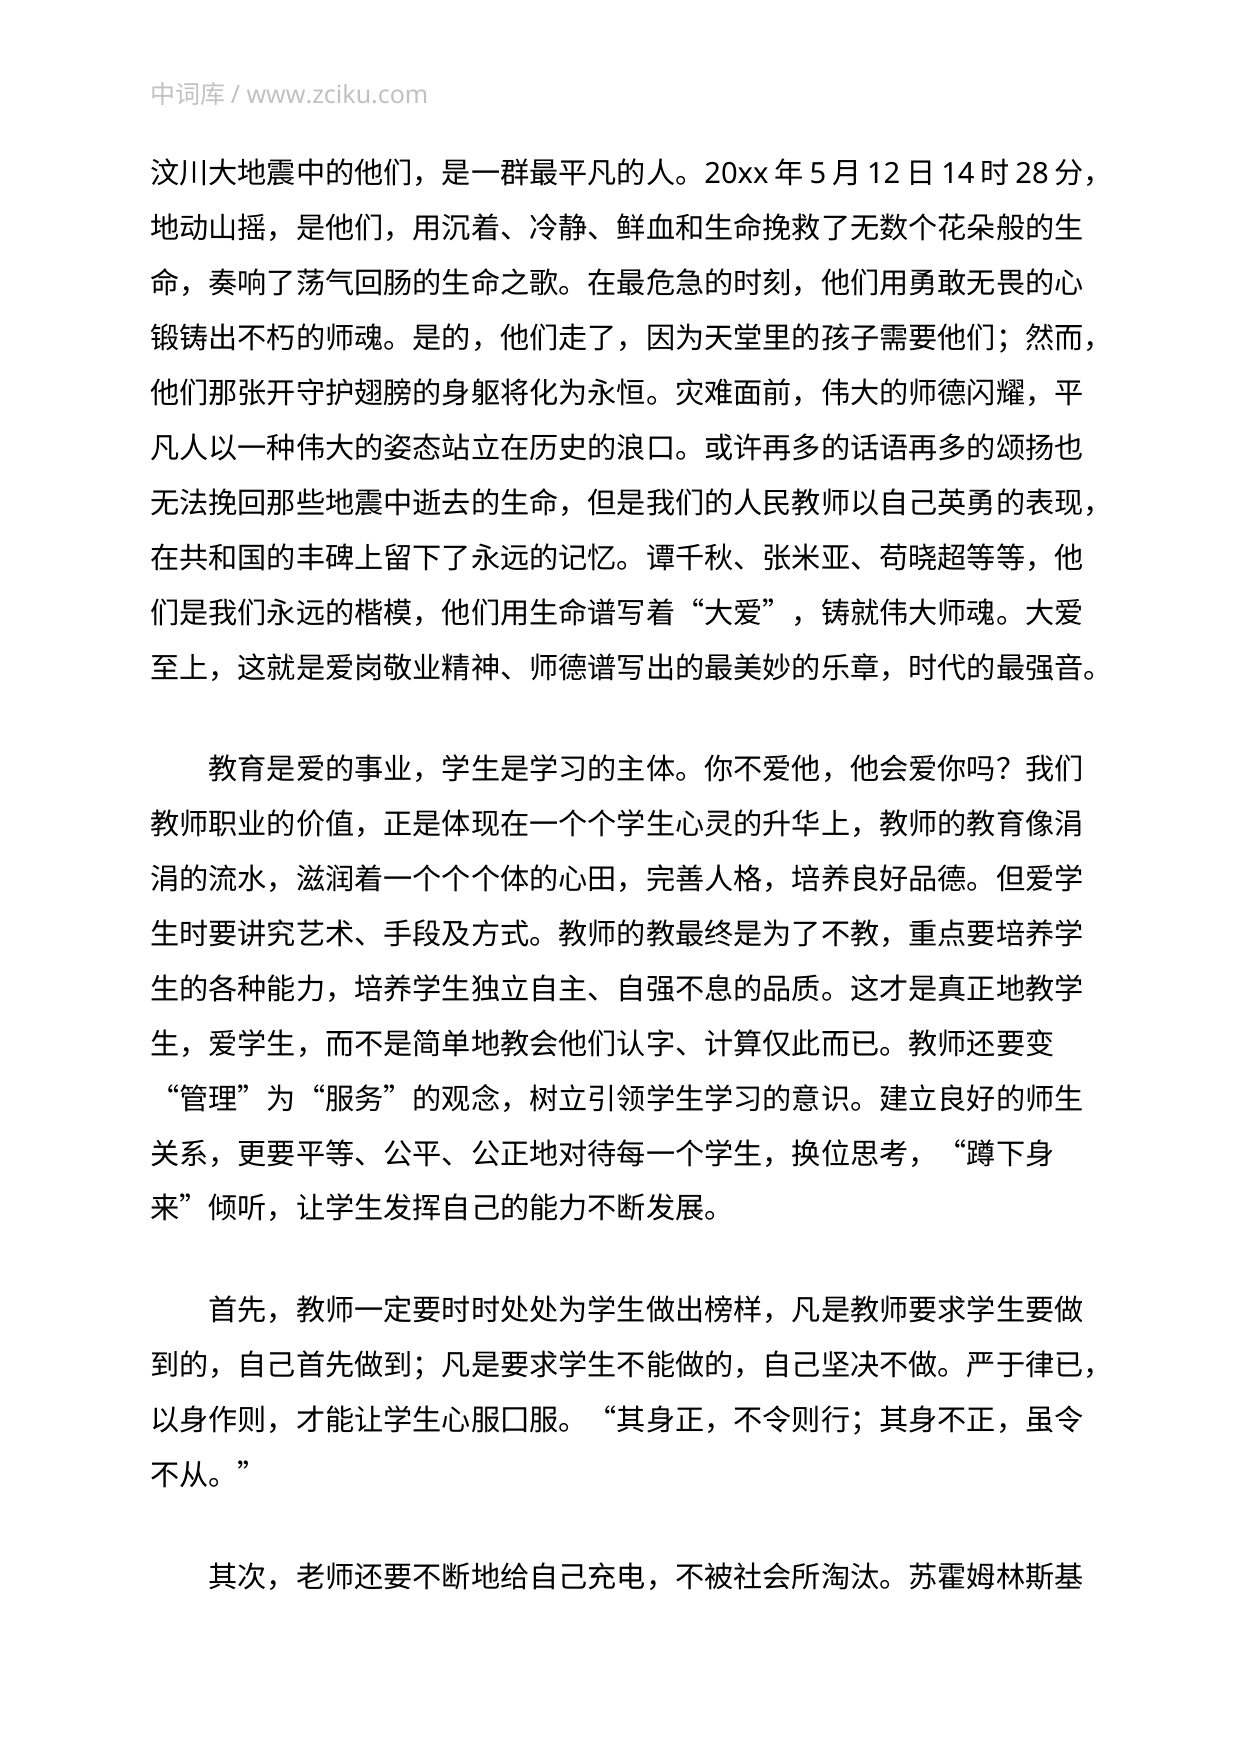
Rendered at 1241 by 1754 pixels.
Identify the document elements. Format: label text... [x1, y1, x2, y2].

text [150, 150, 1090, 686]
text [150, 1553, 1090, 1596]
text 首先，教师一定要时时处处为学生做出榜样，凡是教师要求学生要做到的，自己首先做到；凡是要求学生不能做的，自己坚决不做。严于律已，以身作则，才能让学生心服囗服。“其身正，不令则行；其身不正，虽令不从。” [150, 1287, 1090, 1494]
text 教育是爱的事业，学生是学习的主体。你不爱他，他会爱你吗？我们教师职业的价值，正是体现在一个个学生心灵的升华上，教师的教育像涓涓的流水，滋润着一个个个体的心田，完善人格，培养良好品德。但爱学生时要讲究艺术、手段及方式。教师的教最终是为了不教，重点要培养学生的各种能力，培养学生独立自主、自强不息的品质。这才是真正地教学生，爱学生，而不是简单地教会他们认字、计算仅此而已。教师还要变“管理”为“服务”的观念，树立引领学生学习的意识。建立良好的师生关系，更要平等、公平、公正地对待每一个学生，换位思考，“蹲下身来”倾听，让学生发挥自己的能力不断发展。 [150, 746, 1090, 1227]
